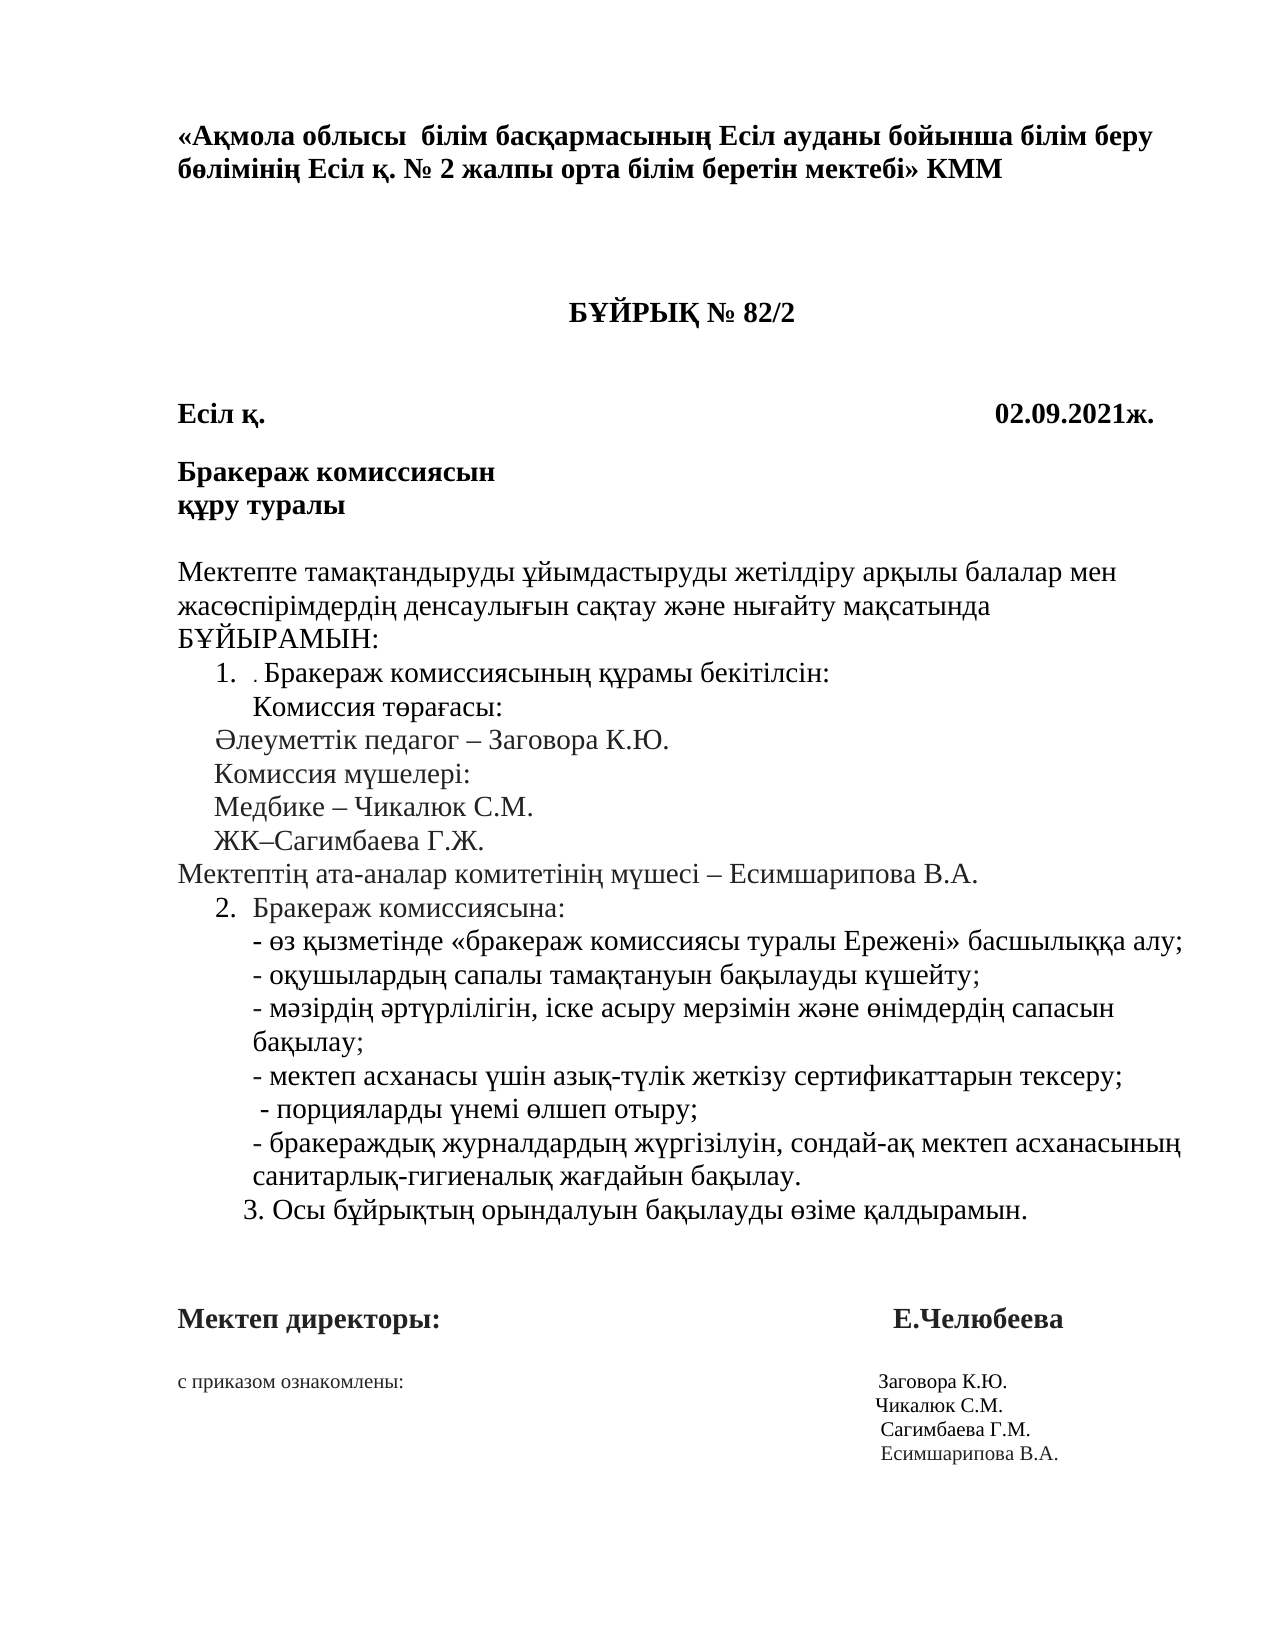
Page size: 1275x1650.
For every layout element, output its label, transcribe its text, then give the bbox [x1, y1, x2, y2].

list Комиссия төрағасы: [252, 689, 1186, 722]
text Чикалюк С.М. [177, 1393, 1186, 1417]
text - бракераждық журналдардың жүргізілуін, сондай-ақ мектеп асханасының санитарлық-гигиеналық жағдайын бақылау. [252, 1125, 1186, 1192]
text Есимшарипова В.А. [177, 1441, 1186, 1465]
text - өз қызметінде «бракераж комиссиясы туралы Ережені» басшылыққа алу; [252, 923, 1186, 957]
list . Бракераж комиссиясының құрамы бекітілсін: [215, 655, 1186, 689]
text с приказом ознакомлены: Заговора К.Ю. [177, 1369, 1186, 1393]
text «Ақмола облысы білім басқармасының Есіл ауданы бойынша білім беру бөлімінің Есіл қ. № 2 жалпы орта білім беретін мектебі» КММ [177, 118, 1186, 185]
text - мектеп асханасы үшін азық-түлік жеткізу сертификаттарын тексеру; [252, 1058, 1186, 1091]
text БҰЙРЫҚ № 82/2 [177, 296, 1186, 329]
text - порцияларды үнемі өлшеп отыру; [252, 1091, 1186, 1125]
text ЖК–Сагимбаева Г.Ж. [177, 823, 1186, 856]
list Бракераж комиссиясына: [215, 890, 1186, 923]
text Әлеуметтік педагог – Заговора К.Ю. [215, 722, 1186, 756]
text - оқушылардың сапалы тамақтануын бақылауды күшейту; [252, 957, 1186, 991]
text құру туралы [177, 487, 1186, 521]
text 3. Осы бұйрықтың орындалуын бақылауды өзіме қалдырамын. [177, 1192, 1186, 1225]
text Комиссия мүшелері: [177, 756, 1186, 789]
text Бракераж комиссиясын [177, 454, 1186, 487]
text - мәзірдің әртүрлілігін, іске асыру мерзімін және өнімдердің сапасын бақылау; [252, 991, 1186, 1058]
text Сагимбаева Г.М. [177, 1417, 1186, 1441]
text Мектепте тамақтандыруды ұйымдастыруды жетілдіру арқылы балалар мен жасөспірімдердің денсаулығын сақтау және нығайту мақсатында БҰЙЫРАМЫН: [177, 554, 1186, 655]
text Мектеп директоры: Е.Челюбеева [177, 1302, 1186, 1335]
text Есіл қ. 02.09.2021ж. [177, 396, 1186, 430]
text Медбике – Чикалюк С.М. [177, 789, 1186, 823]
text Мектептің ата-аналар комитетінің мүшесі – Есимшарипова В.А. [177, 856, 1186, 890]
